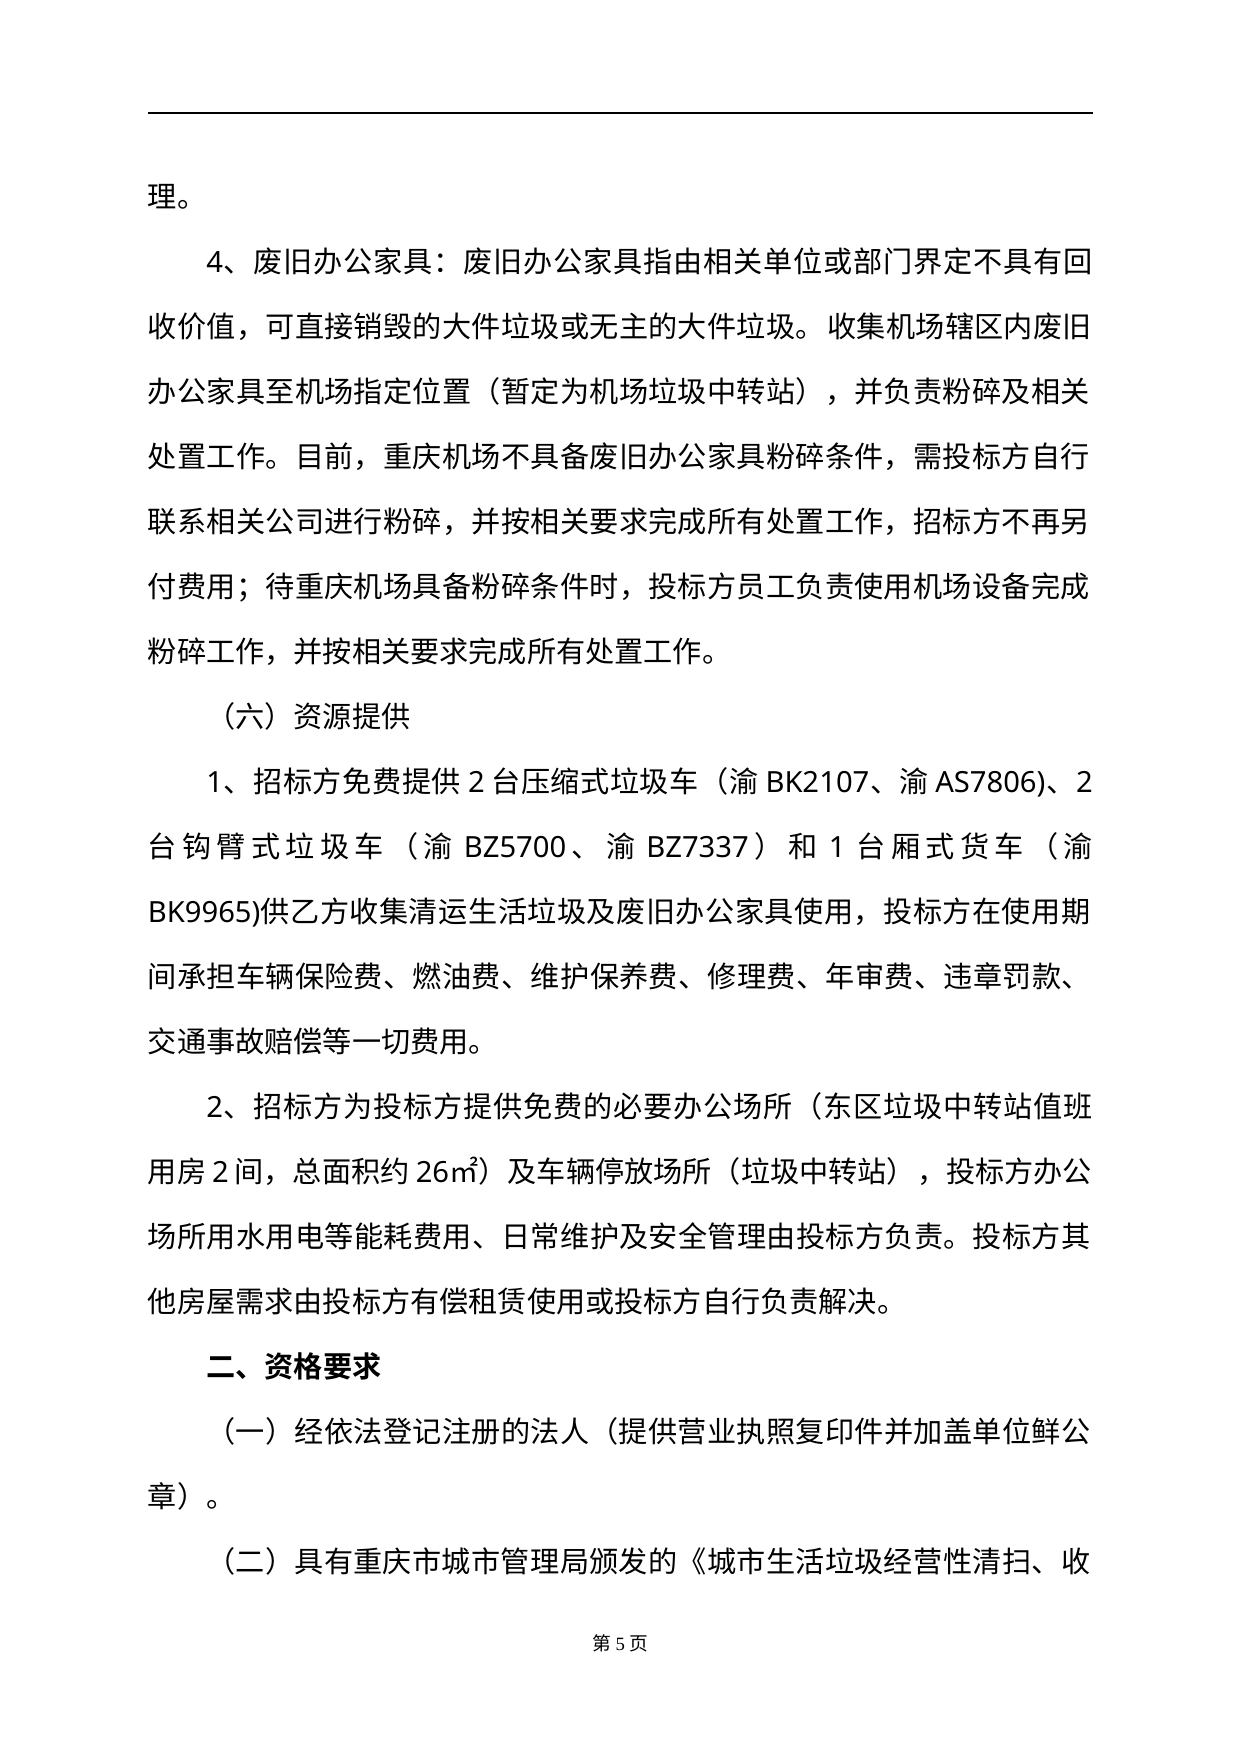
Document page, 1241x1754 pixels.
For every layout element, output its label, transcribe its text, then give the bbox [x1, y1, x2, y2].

text （六）资源提供 [148, 682, 1093, 747]
text 1、招标方免费提供2台压缩式垃圾车（渝BK2107、渝AS7806)、2台钩臂式垃圾车（渝BZ5700、渝BZ7337）和1台厢式货车（渝BK9965)供乙方收集清运生活垃圾及废旧办公家具使用，投标方在使用期间承担车辆保险费、燃油费、维护保养费、修理费、年审费、违章罚款、交通事故赔偿等一切费用。 [148, 747, 1093, 1072]
text 4、废旧办公家具：废旧办公家具指由相关单位或部门界定不具有回收价值，可直接销毁的大件垃圾或无主的大件垃圾。收集机场辖区内废旧办公家具至机场指定位置（暂定为机场垃圾中转站），并负责粉碎及相关处置工作。目前，重庆机场不具备废旧办公家具粉碎条件，需投标方自行联系相关公司进行粉碎，并按相关要求完成所有处置工作，招标方不再另付费用；待重庆机场具备粉碎条件时，投标方员工负责使用机场设备完成粉碎工作，并按相关要求完成所有处置工作。 [148, 227, 1093, 682]
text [148, 162, 1093, 227]
text （一）经依法登记注册的法人（提供营业执照复印件并加盖单位鲜公章）。 [148, 1397, 1093, 1527]
text 二、资格要求 [148, 1332, 1093, 1397]
text 2、招标方为投标方提供免费的必要办公场所（东区垃圾中转站值班用房2间，总面积约26㎡）及车辆停放场所（垃圾中转站），投标方办公场所用水用电等能耗费用、日常维护及安全管理由投标方负责。投标方其他房屋需求由投标方有偿租赁使用或投标方自行负责解决。 [148, 1072, 1093, 1332]
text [148, 1527, 1093, 1592]
